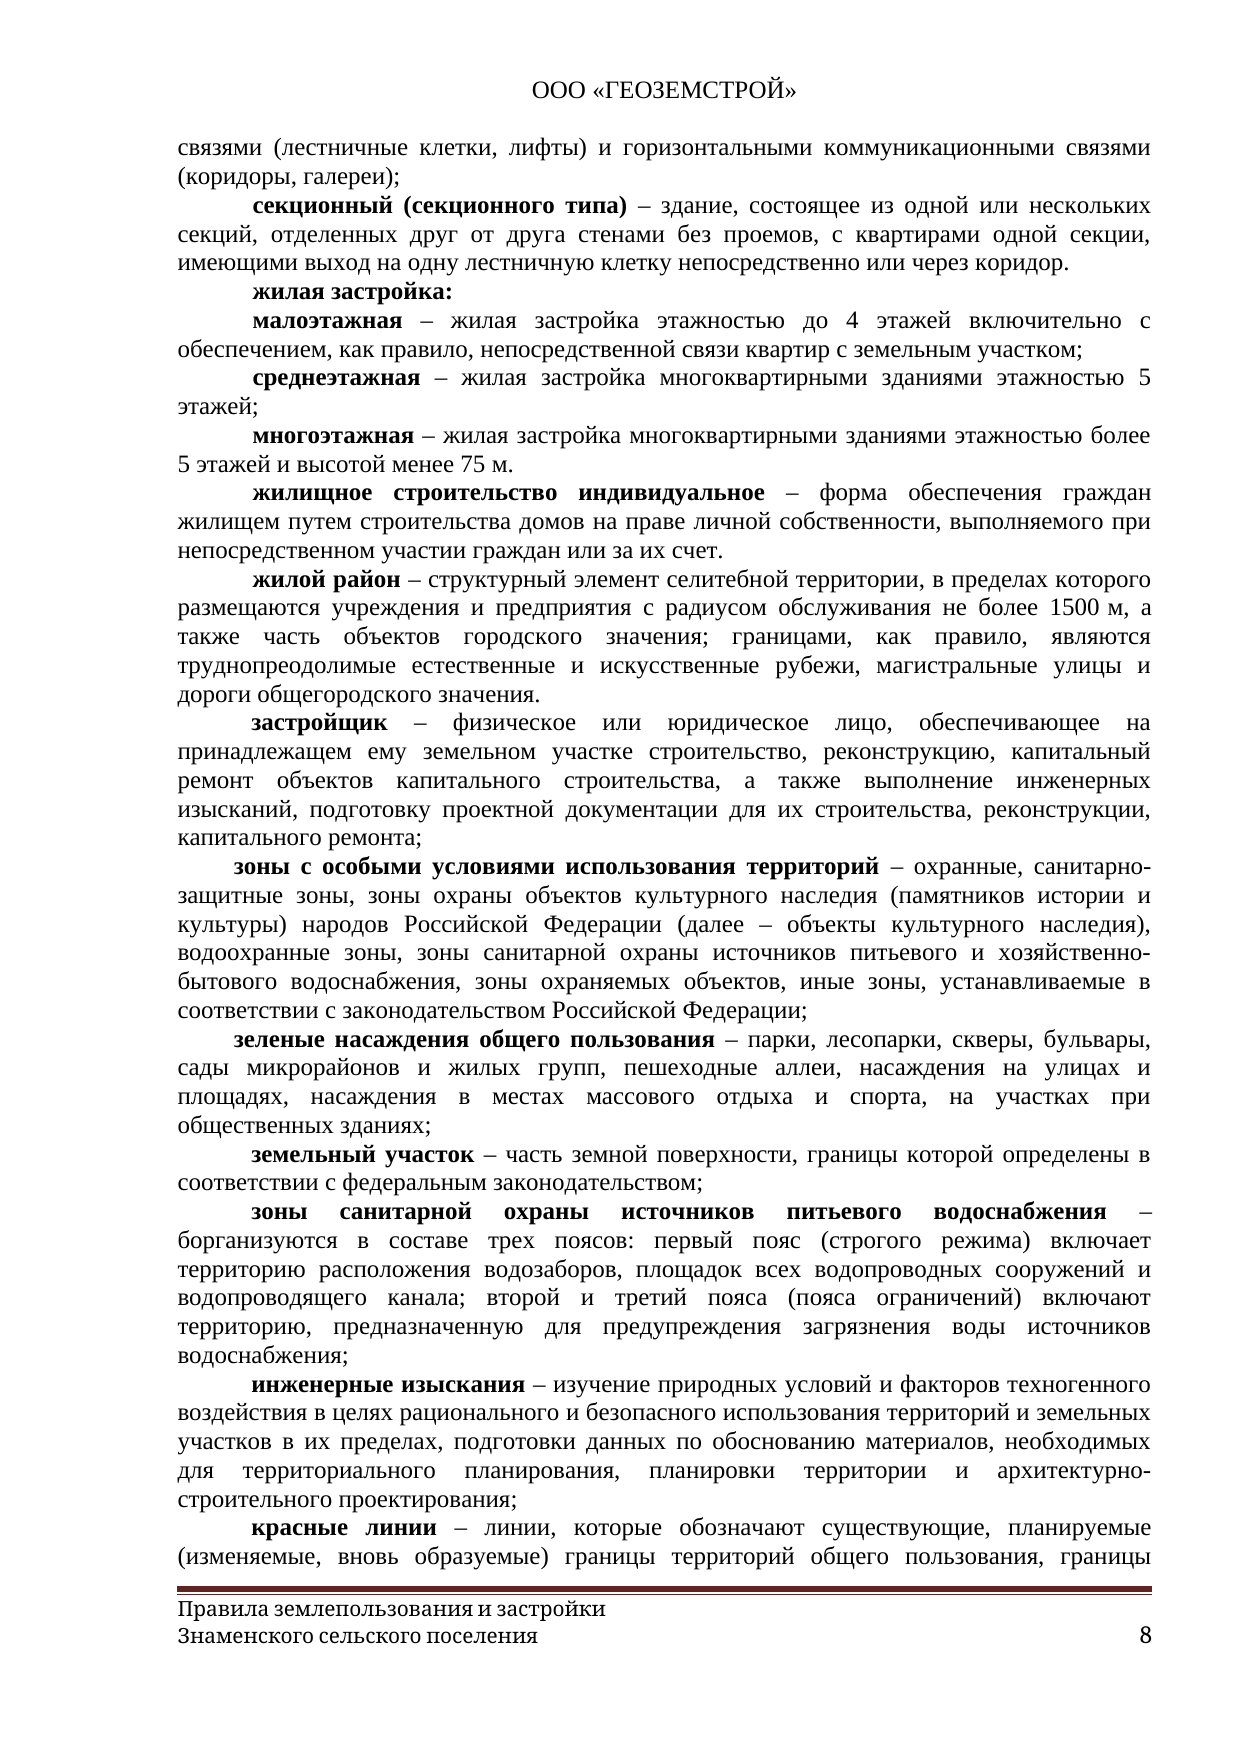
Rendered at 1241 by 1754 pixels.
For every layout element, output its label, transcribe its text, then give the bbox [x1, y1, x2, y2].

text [177, 1512, 1152, 1570]
text секционный (секционного типа) – здание, состоящее из одной или нескольких секций, отделенных друг от друга стенами без проемов, с квартирами одной секции, имеющими выход на одну лестничную клетку непосредственно или через коридор. [177, 190, 1152, 276]
text малоэтажная – жилая застройка этажностью до 4 этажей включительно с обеспечением, как правило, непосредственной связи квартир с земельным участком; [177, 305, 1152, 362]
text жилой район – структурный элемент селитебной территории, в пределах которого размещаются учреждения и предприятия с радиусом обслуживания не более , а также часть объектов городского значения; границами, как правило, являются труднопреодолимые естественные и искусственные рубежи, магистральные улицы и дороги общегородского значения. [177, 564, 1152, 707]
text застройщик – физическое или юридическое лицо, обеспечивающее на принадлежащем ему земельном участке строительство, реконструкцию, капитальный ремонт объектов капитального строительства, а также выполнение инженерных изысканий, подготовку проектной документации для их строительства, реконструкции, капитального ремонта; [177, 707, 1152, 851]
text жилая застройка: [177, 276, 1152, 305]
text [177, 132, 1152, 190]
text земельный участок – часть земной поверхности, границы которой определены в соответствии с федеральным законодательством; [177, 1139, 1152, 1196]
text среднеэтажная – жилая застройка многоквартирными зданиями этажностью 5 этажей; [177, 362, 1152, 420]
text зоны с особыми условиями использования территорий – охранные, санитарно-защитные зоны, зоны охраны объектов культурного наследия (памятников истории и культуры) народов Российской Федерации (далее – объекты культурного наследия), водоохранные зоны, зоны санитарной охраны источников питьевого и хозяйственно-бытового водоснабжения, зоны охраняемых объектов, иные зоны, устанавливаемые в соответствии с законодательством Российской Федерации; [177, 851, 1152, 1024]
text зеленые насаждения общего пользования – парки, лесопарки, скверы, бульвары, сады микрорайонов и жилых групп, пешеходные аллеи, насаждения на улицах и площадях, насаждения в местах массового отдыха и спорта, на участках при общественных зданиях; [177, 1024, 1152, 1139]
text зоны санитарной охраны источников питьевого водоснабжения – борганизуются в составе трех поясов: первый пояс (строгого режима) включает территорию расположения водозаборов, площадок всех водопроводных сооружений и водопроводящего канала; второй и третий пояса (пояса ограничений) включают территорию, предназначенную для предупреждения загрязнения воды источников водоснабжения; [177, 1196, 1152, 1369]
text жилищное строительство индивидуальное – форма обеспечения граждан жилищем путем строительства домов на праве личной собственности, выполняемого при непосредственном участии граждан или за их счет. [177, 477, 1152, 564]
text многоэтажная – жилая застройка многоквартирными зданиями этажностью более 5 этажей и высотой менее . [177, 420, 1152, 477]
text инженерные изыскания – изучение природных условий и факторов техногенного воздействия в целях рационального и безопасного использования территорий и земельных участков в их пределах, подготовки данных по обоснованию материалов, необходимых для территориального планирования, планировки территории и архитектурно-строительного проектирования; [177, 1369, 1152, 1512]
